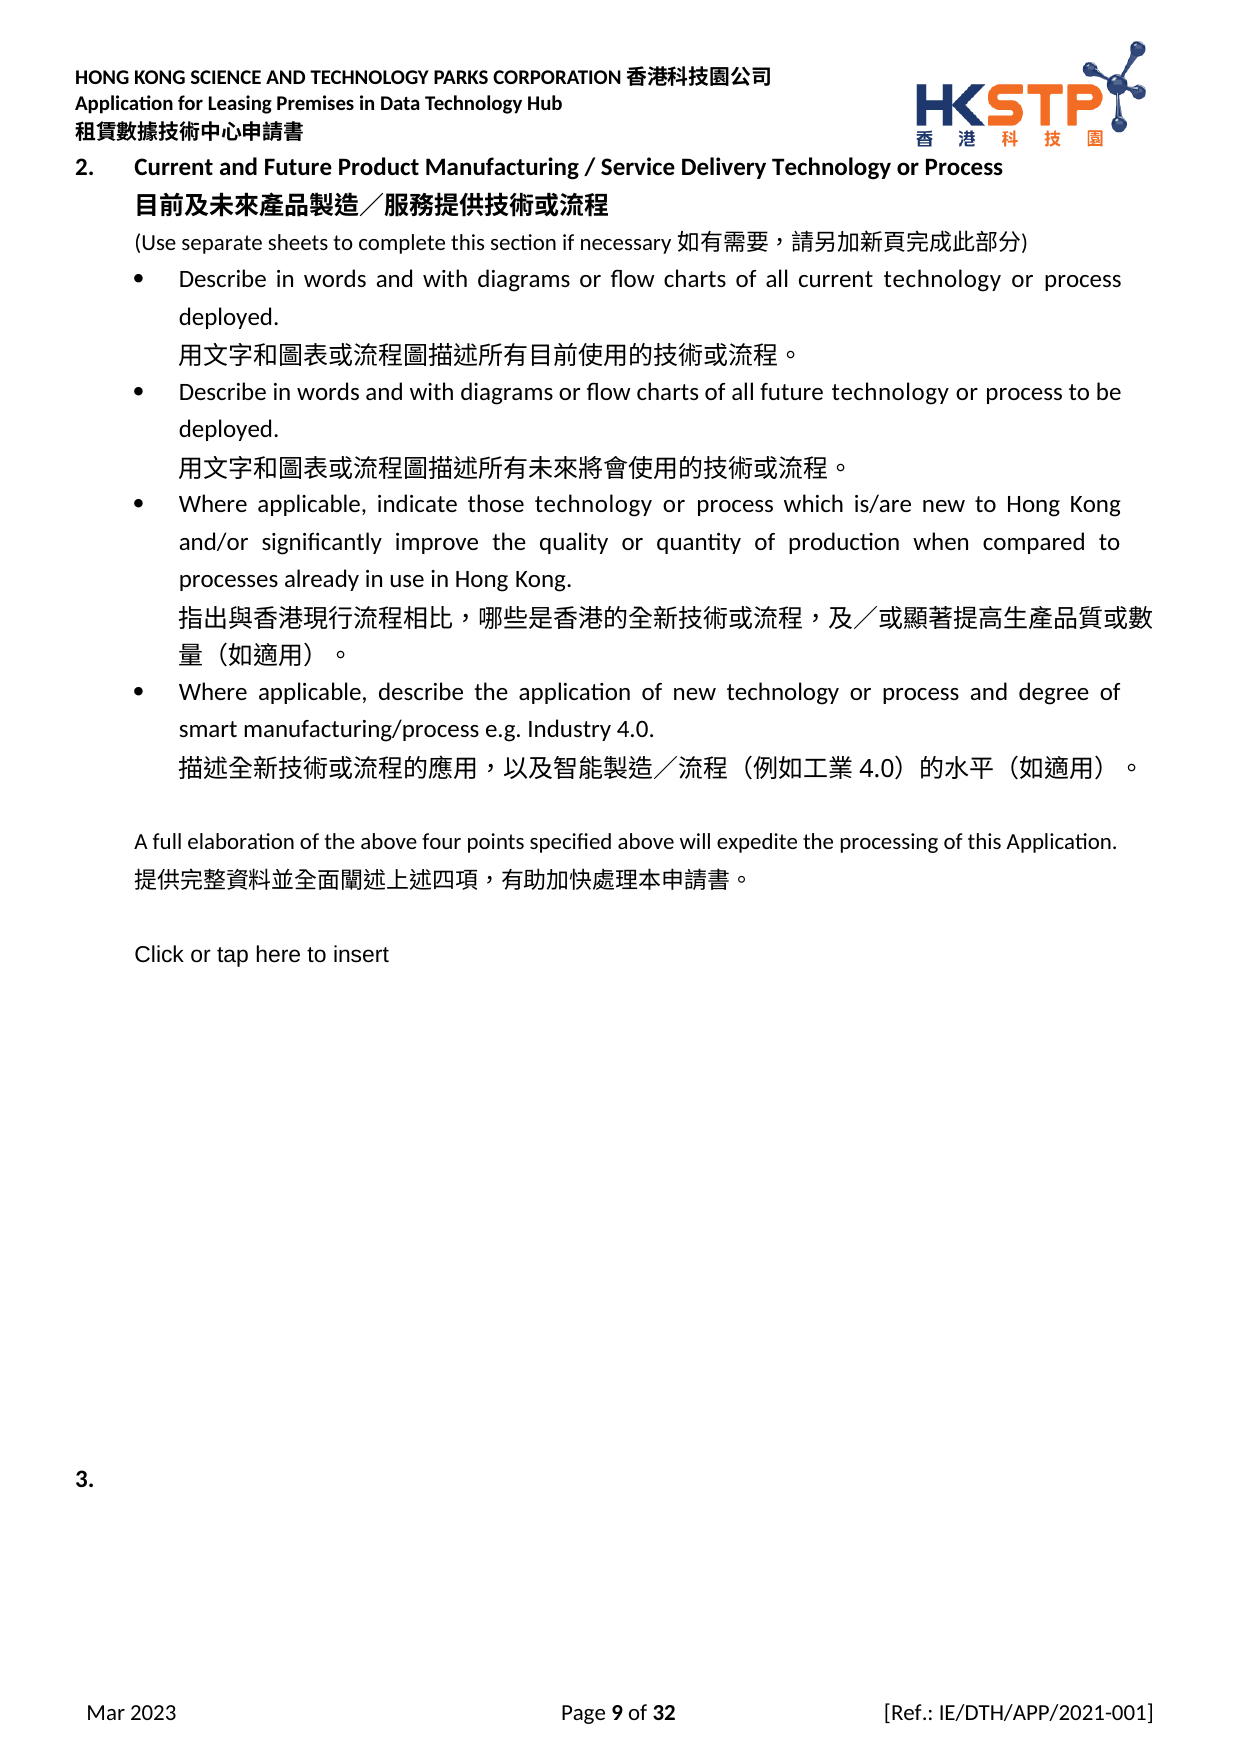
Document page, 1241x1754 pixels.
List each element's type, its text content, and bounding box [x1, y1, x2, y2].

list Describe in words and with diagrams or flow charts of all future technology or process to be deployed. [134, 373, 1121, 448]
list 描述全新技術或流程的應用，以及智能製造／流程（例如工業 4.0）的水平（如適用）。 [178, 748, 1165, 785]
list Describe in words and with diagrams or flow charts of all current technology or process deployed. [134, 260, 1121, 335]
text (Use separate sheets to complete this section if necessary 如有需要，請另加新頁完成此部分) [134, 223, 1121, 260]
list Where applicable, describe the application of new technology or process and degree of smart manufacturing/process e.g. Industry 4.0. [134, 673, 1121, 748]
text 提供完整資料並全面闡述上述四項，有助加快處理本申請書。 [134, 860, 1121, 898]
list Current and Future Product Manufacturing / Service Delivery Technology or Process [75, 148, 1165, 185]
list 指出與香港現行流程相比，哪些是香港的全新技術或流程，及／或顯著提高生產品質或數量（如適用）。 [178, 598, 1165, 673]
text 用文字和圖表或流程圖描述所有目前使用的技術或流程。 [178, 335, 1121, 373]
text A full elaboration of the above four points specified above will expedite the processing of this Application. [134, 823, 1121, 860]
text 用文字和圖表或流程圖描述所有未來將會使用的技術或流程。 [178, 448, 1121, 485]
list 目前及未來產品製造／服務提供技術或流程 [134, 185, 1165, 223]
list Where applicable, indicate those technology or process which is/are new to Hong Kong and/or significantly improve the quality or quantity of production when compared to processes already in use in Hong Kong. [134, 485, 1121, 598]
